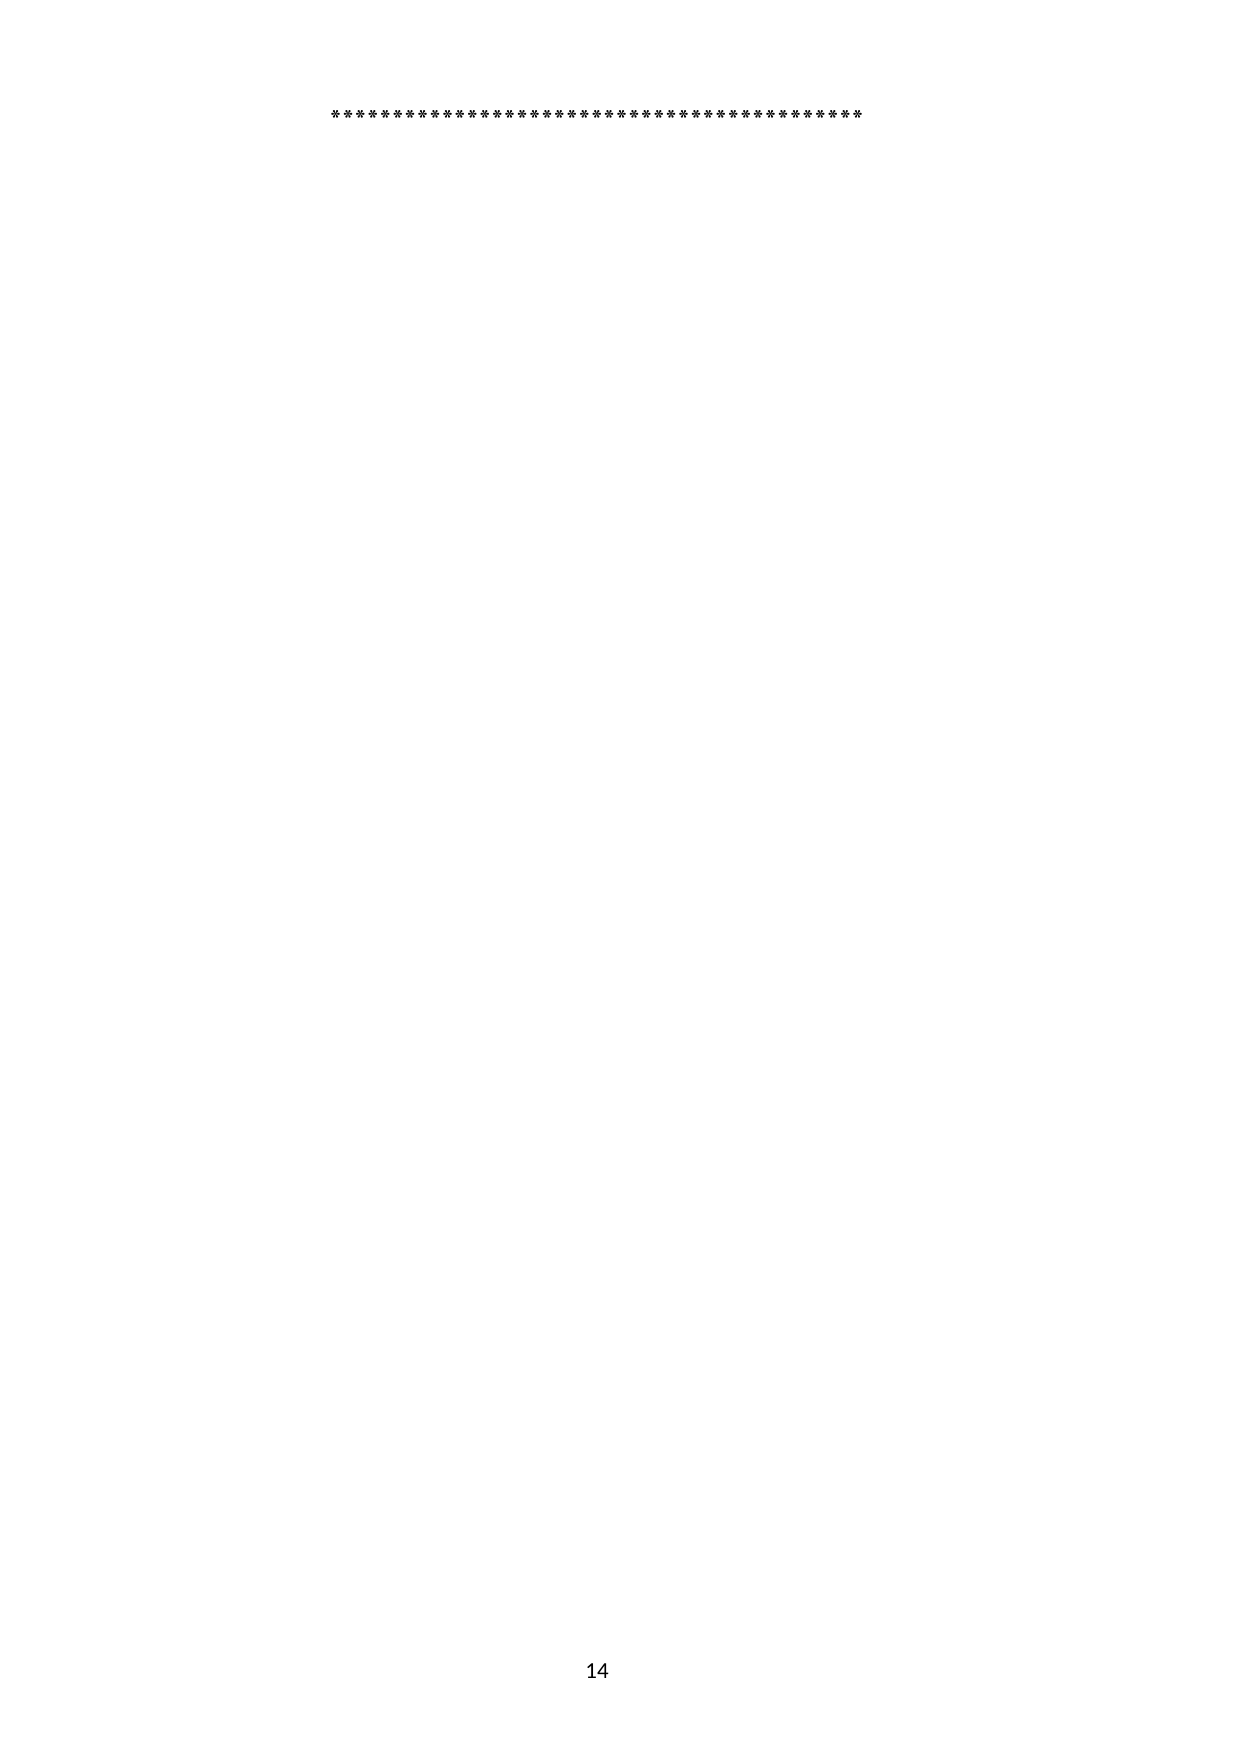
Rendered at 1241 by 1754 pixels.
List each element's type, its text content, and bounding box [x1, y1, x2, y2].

text ******************************************* [103, 103, 1090, 137]
